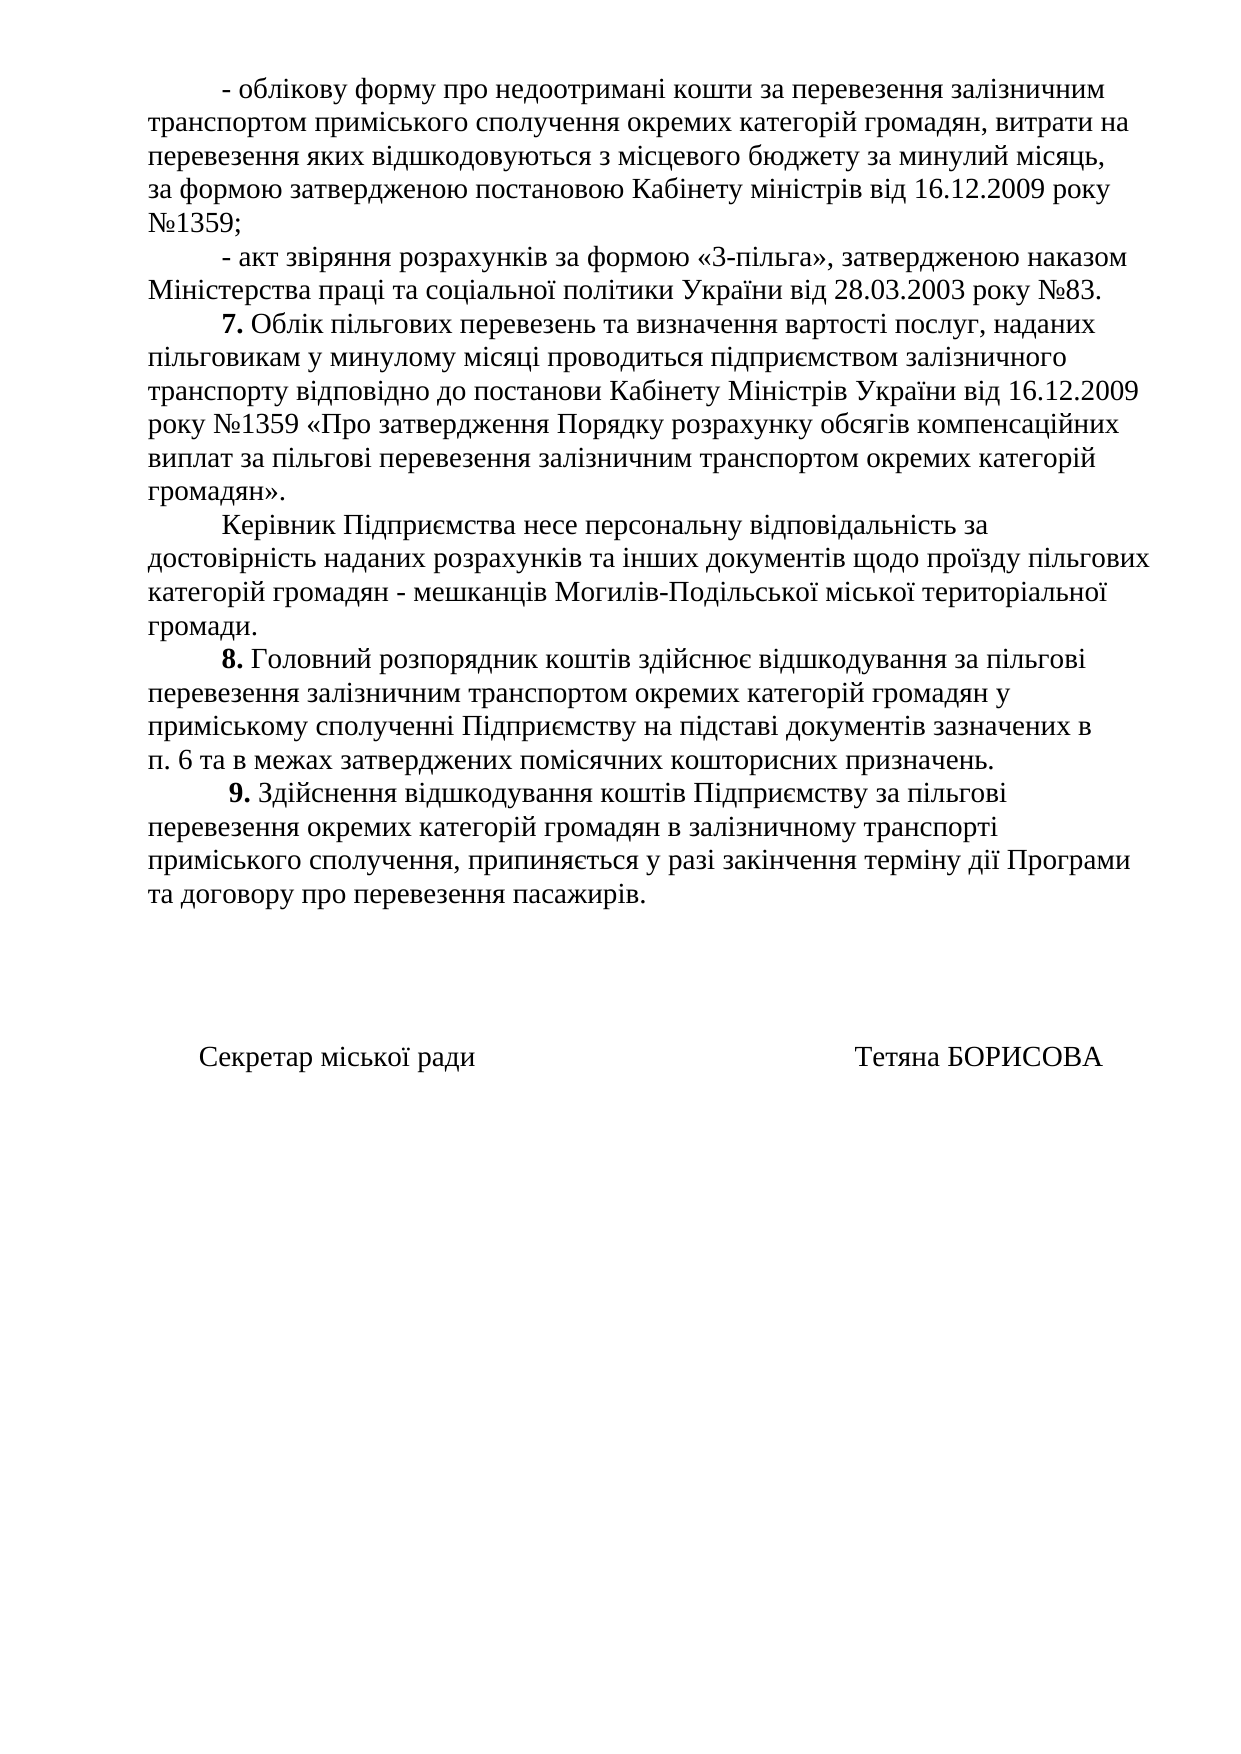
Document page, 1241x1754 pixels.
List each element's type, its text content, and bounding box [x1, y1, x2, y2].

text №1359; [148, 205, 1152, 239]
text Керівник Підприємства несе персональну відповідальність за достовірність наданих розрахунків та інших документів щодо проїзду пільгових категорій громадян - мешканців Могилів-Подільської міської територіальної громади. [148, 507, 1152, 641]
text п. 6 та в межах затверджених помісячних кошторисних призначень. [148, 742, 1152, 775]
text Секретар міської ради Тетяна БОРИСОВА [148, 1039, 1152, 1072]
text - акт звіряння розрахунків за формою «3-пільга», затвердженою наказом Міністерства праці та соціальної політики України від 28.03.2003 року №83. [148, 239, 1152, 306]
text 9. Здійснення відшкодування коштів Підприємству за пільгові перевезення окремих категорій громадян в залізничному транспорті приміського сполучення, припиняється у разі закінчення терміну дії Програми та договору про перевезення пасажирів. [148, 775, 1152, 909]
text - облікову форму про недоотримані кошти за перевезення залізничним транспортом приміського сполучення окремих категорій громадян, витрати на перевезення яких відшкодовуються з місцевого бюджету за минулий місяць, [148, 71, 1152, 172]
text 7. Облік пільгових перевезень та визначення вартості послуг, наданих пільговикам у минулому місяці проводиться підприємством залізничного транспорту відповідно до постанови Кабінету Міністрів України від 16.12.2009 року №1359 «Про затвердження Порядку розрахунку обсягів компенсаційних виплат за пільгові перевезення залізничним транспортом окремих категорій громадян». [148, 306, 1152, 507]
text 8. Головний розпорядник коштів здійснює відшкодування за пільгові перевезення залізничним транспортом окремих категорій громадян у приміському сполученні Підприємству на підставі документів зазначених в [148, 641, 1152, 742]
text за формою затвердженою постановою Кабінету міністрів від 16.12.2009 року [148, 172, 1152, 205]
